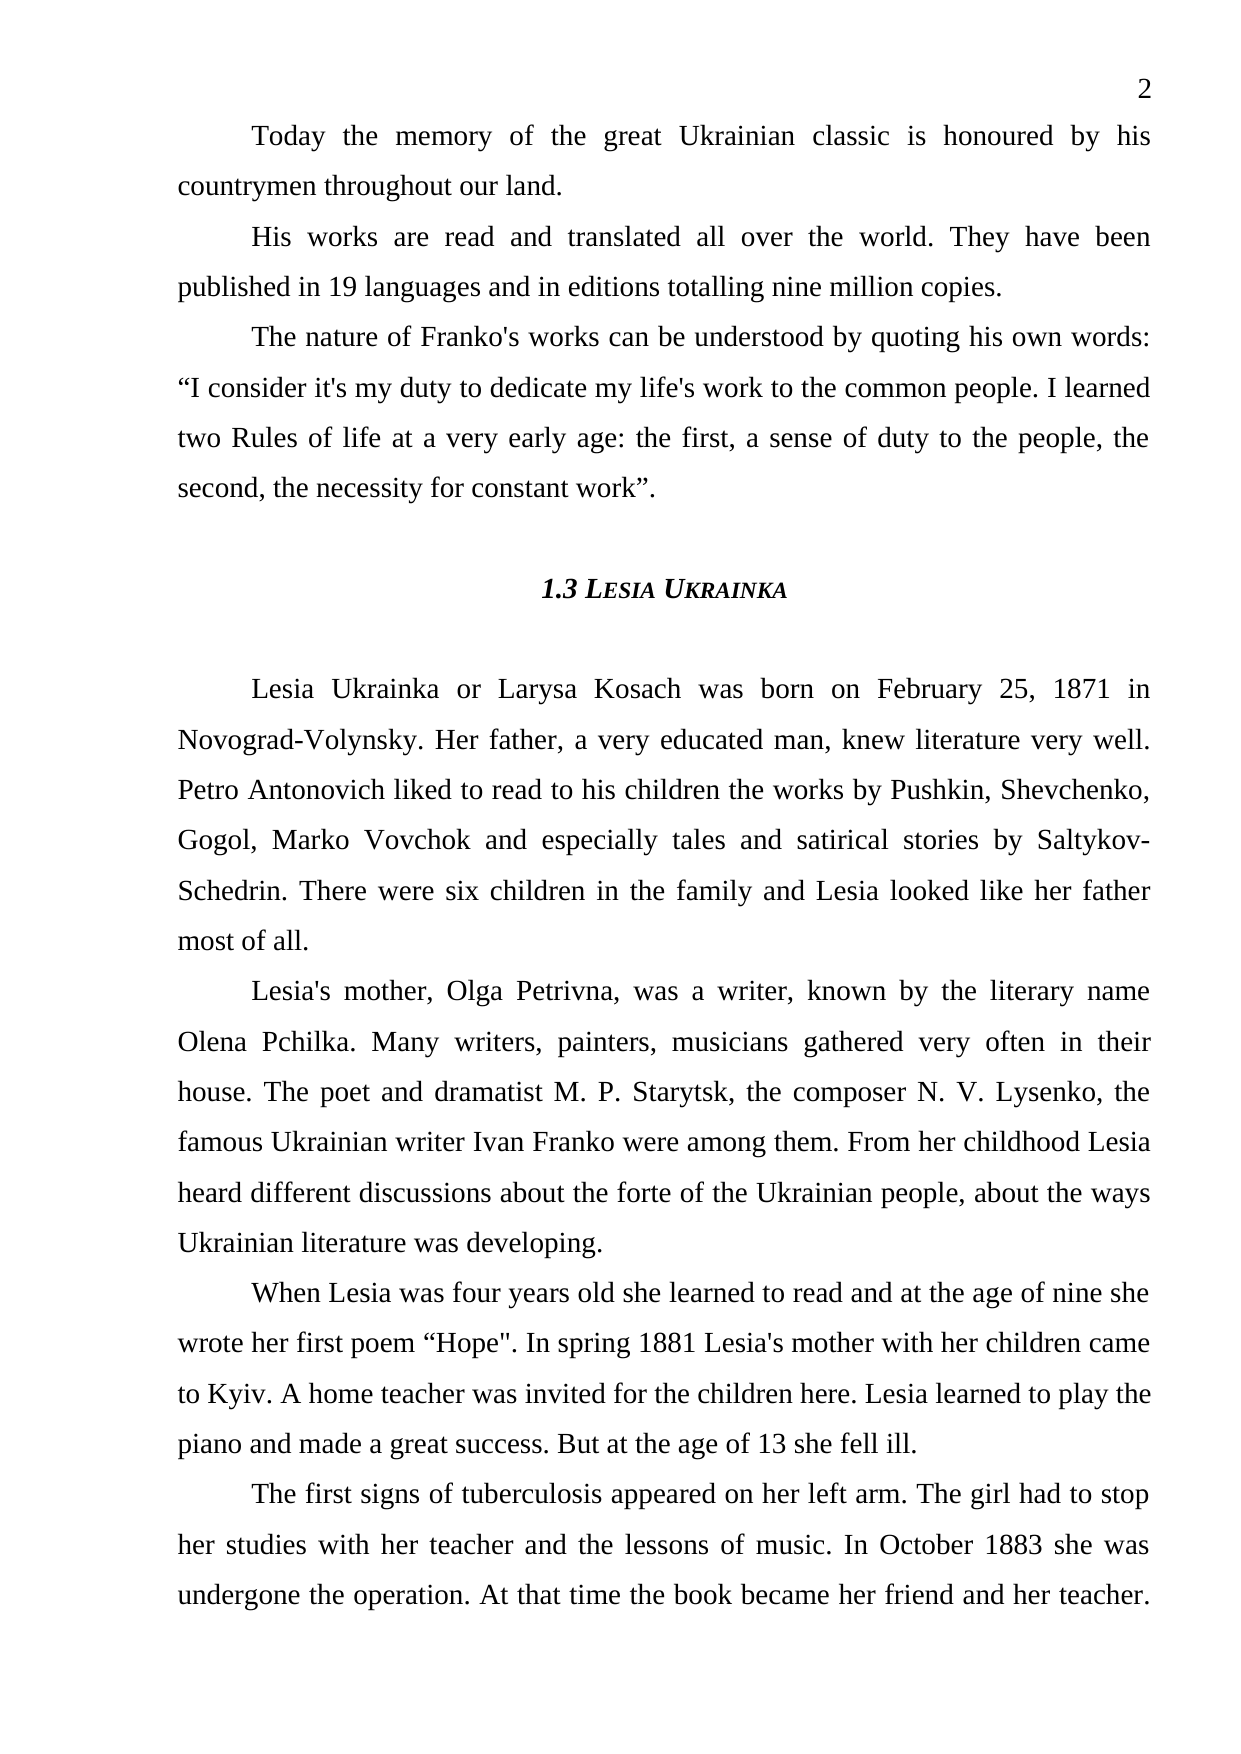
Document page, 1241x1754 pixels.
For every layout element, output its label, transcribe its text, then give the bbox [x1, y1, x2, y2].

text Lesia's mother, Olga Petrivna, was a writer, known by the literary name Olena Pchilka. Many writers, painters, musicians gathered very often in their house. The poet and dramatist M. P. Starytsk, the composer N. V. Lysenko, the famous Ukrainian writer Ivan Franko were among them. From her childhood Lesia heard different discussions about the forte of the Ukrainian people, about the ways Ukrainian literature was developing. [177, 973, 1152, 1258]
text Lesia Ukrainka or Larysa Kosach was born on February 25, 1871 in Novograd-Volynsky. Her father, a very educated man, knew literature very well. Petro Antonovich liked to read to his children the works by Pushkin, Shevchenko, Gogol, Marko Vovchok and especially tales and satirical stories by Saltykov-Schedrin. There were six children in the family and Lesia looked like her father most of all. [177, 672, 1152, 957]
text The nature of Franko's works can be understood by quoting his own words: “I consider it's my duty to dedicate my life's work to the common people. I learned two Rules of life at a very early age: the first, a sense of duty to the people, the second, the necessity for constant work”. [177, 319, 1152, 504]
text When Lesia was four years old she learned to read and at the age of nine she wrote her first poem “Hope". In spring 1881 Lesia's mother with her children came to Kyiv. A home teacher was invited for the children here. Lesia learned to play the piano and made a great success. But at the age of 13 she fell ill. [177, 1275, 1152, 1460]
text Today the memory of the great Ukrainian classic is honoured by his countrymen throughout our land. [177, 118, 1152, 202]
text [177, 1477, 1152, 1611]
text His works are read and translated all over the world. They have been published in 19 languages and in editions totalling nine million copies. [177, 219, 1152, 303]
subtitle 1.3 Lesia Ukrainka [177, 571, 1152, 604]
